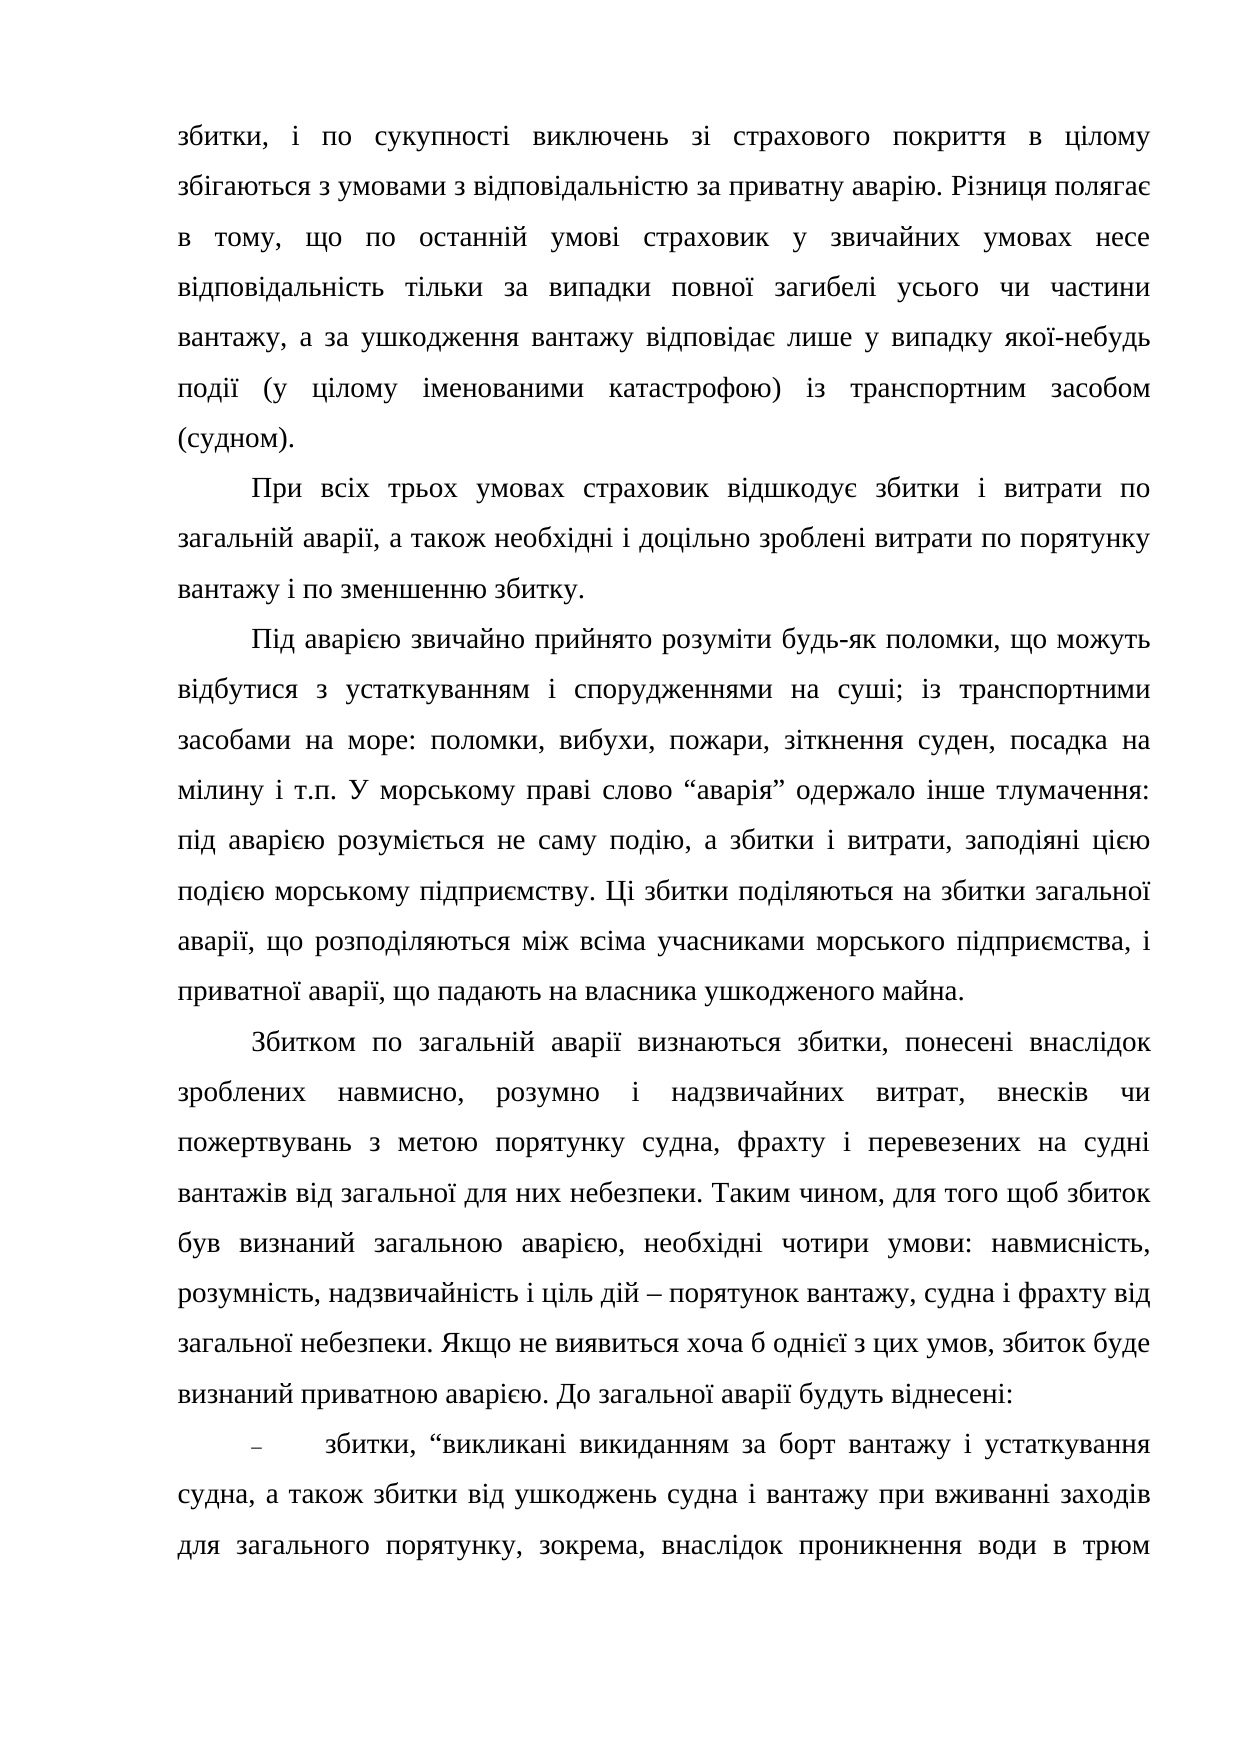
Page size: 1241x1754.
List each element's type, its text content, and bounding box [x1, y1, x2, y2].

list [177, 1426, 1152, 1560]
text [177, 118, 1152, 453]
text Збитком по загальній аварії визнаються збитки, понесені внаслідок зроблених навмисно, розумно і надзвичайних витрат, внесків чи пожертвувань з метою порятунку судна, фрахту і перевезених на судні вантажів від загальної для них небезпеки. Таким чином, для того щоб збиток був визнаний загальною аварією, необхідні чотири умови: навмисність, розумність, надзвичайність і ціль дій – порятунок вантажу, судна і фрахту від загальної небезпеки. Якщо не виявиться хоча б однієї з цих умов, збиток буде визнаний приватною аварією. До загальної аварії будуть віднесені: [177, 1024, 1152, 1409]
text Під аварією звичайно прийнято розуміти будь-як поломки, що можуть відбутися з устаткуванням і спорудженнями на суші; із транспортними засобами на море: поломки, вибухи, пожари, зіткнення суден, посадка на мілину і т.п. У морському праві слово “аварія” одержало інше тлумачення: під аварією розуміється не саму подію, а збитки і витрати, заподіяні цією подією морському підприємству. Ці збитки поділяються на збитки загальної аварії, що розподіляються між всіма учасниками морського підприємства, і приватної аварії, що падають на власника ушкодженого майна. [177, 621, 1152, 1007]
text При всіх трьох умовах страховик відшкодує збитки і витрати по загальній аварії, а також необхідні і доцільно зроблені витрати по порятунку вантажу і по зменшенню збитку. [177, 470, 1152, 604]
